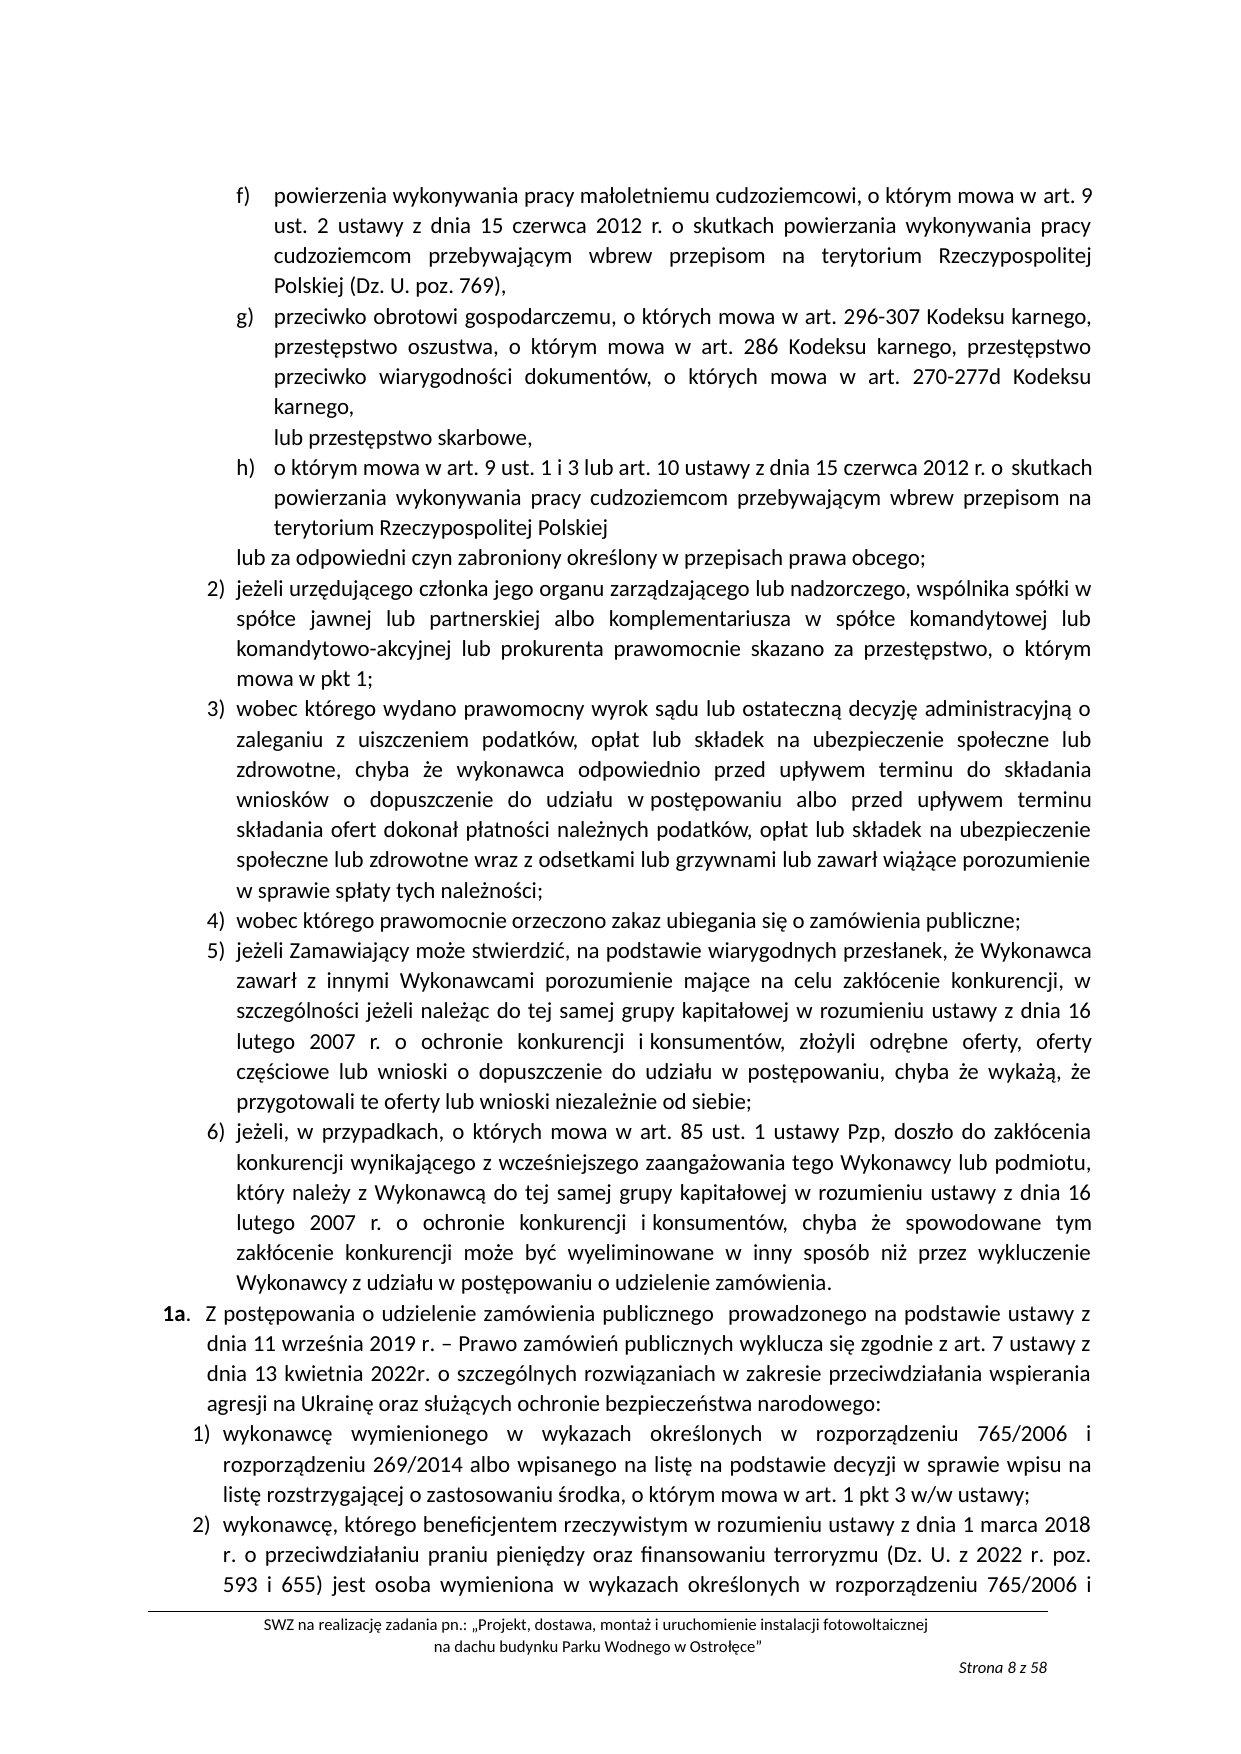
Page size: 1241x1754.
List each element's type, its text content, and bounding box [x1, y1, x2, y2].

list jeżeli urzędującego członka jego organu zarządzającego lub nadzorczego, wspólnika spółki w spółce jawnej lub partnerskiej albo komplementariusza w spółce komandytowej lub komandytowo-akcyjnej lub prokurenta prawomocnie skazano za przestępstwo, o którym mowa w pkt 1; [207, 574, 1093, 692]
text lub za odpowiedni czyn zabroniony określony w przepisach prawa obcego; [148, 543, 1093, 571]
list wykonawcę wymienionego w wykazach określonych w rozporządzeniu 765/2006 i rozporządzeniu 269/2014 albo wpisanego na listę na podstawie decyzji w sprawie wpisu na listę rozstrzygającej o zastosowaniu środka, o którym mowa w art. 1 pkt 3 w/w ustawy; [192, 1419, 1093, 1508]
list wobec którego wydano prawomocny wyrok sądu lub ostateczną decyzję administracyjną o zaleganiu z uiszczeniem podatków, opłat lub składek na ubezpieczenie społeczne lub zdrowotne, chyba że wykonawca odpowiednio przed upływem terminu do składania wniosków o dopuszczenie do udziału w postępowaniu albo przed upływem terminu składania ofert dokonał płatności należnych podatków, opłat lub składek na ubezpieczenie społeczne lub zdrowotne wraz z odsetkami lub grzywnami lub zawarł wiążące porozumienie w sprawie spłaty tych należności; [207, 694, 1093, 904]
list wobec którego prawomocnie orzeczono zakaz ubiegania się o zamówienia publiczne; [207, 906, 1093, 934]
text 1a. Z postępowania o udzielenie zamówienia publicznego prowadzonego na podstawie ustawy z dnia 11 września 2019 r. – Prawo zamówień publicznych wyklucza się zgodnie z art. 7 ustawy z dnia 13 kwietnia 2022r. o szczególnych rozwiązaniach w zakresie przeciwdziałania wspierania agresji na Ukrainę oraz służących ochronie bezpieczeństwa narodowego: [162, 1299, 1093, 1417]
list jeżeli Zamawiający może stwierdzić, na podstawie wiarygodnych przesłanek, że Wykonawca zawarł z innymi Wykonawcami porozumienie mające na celu zakłócenie konkurencji, w szczególności jeżeli należąc do tej samej grupy kapitałowej w rozumieniu ustawy z dnia 16 lutego 2007 r. o ochronie konkurencji i konsumentów, złożyli odrębne oferty, oferty częściowe lub wnioski o dopuszczenie do udziału w postępowaniu, chyba że wykażą, że przygotowali te oferty lub wnioski niezależnie od siebie; [207, 936, 1093, 1115]
list powierzenia wykonywania pracy małoletniemu cudzoziemcowi, o którym mowa w art. 9 ust. 2 ustawy z dnia 15 czerwca 2012 r. o skutkach powierzania wykonywania pracy cudzoziemcom przebywającym wbrew przepisom na terytorium Rzeczypospolitej Polskiej (Dz. U. poz. 769), [236, 181, 1093, 299]
list przeciwko obrotowi gospodarczemu, o których mowa w art. 296-307 Kodeksu karnego, przestępstwo oszustwa, o którym mowa w art. 286 Kodeksu karnego, przestępstwo przeciwko wiarygodności dokumentów, o których mowa w art. 270-277d Kodeksu karnego, lub przestępstwo skarbowe, [236, 302, 1093, 451]
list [192, 1510, 1093, 1598]
list o którym mowa w art. 9 ust. 1 i 3 lub art. 10 ustawy z dnia 15 czerwca 2012 r. o skutkach powierzania wykonywania pracy cudzoziemcom przebywającym wbrew przepisom na terytorium Rzeczypospolitej Polskiej [236, 453, 1093, 541]
list jeżeli, w przypadkach, o których mowa w art. 85 ust. 1 ustawy Pzp, doszło do zakłócenia konkurencji wynikającego z wcześniejszego zaangażowania tego Wykonawcy lub podmiotu, który należy z Wykonawcą do tej samej grupy kapitałowej w rozumieniu ustawy z dnia 16 lutego 2007 r. o ochronie konkurencji i konsumentów, chyba że spowodowane tym zakłócenie konkurencji może być wyeliminowane w inny sposób niż przez wykluczenie Wykonawcy z udziału w postępowaniu o udzielenie zamówienia. [207, 1117, 1093, 1296]
